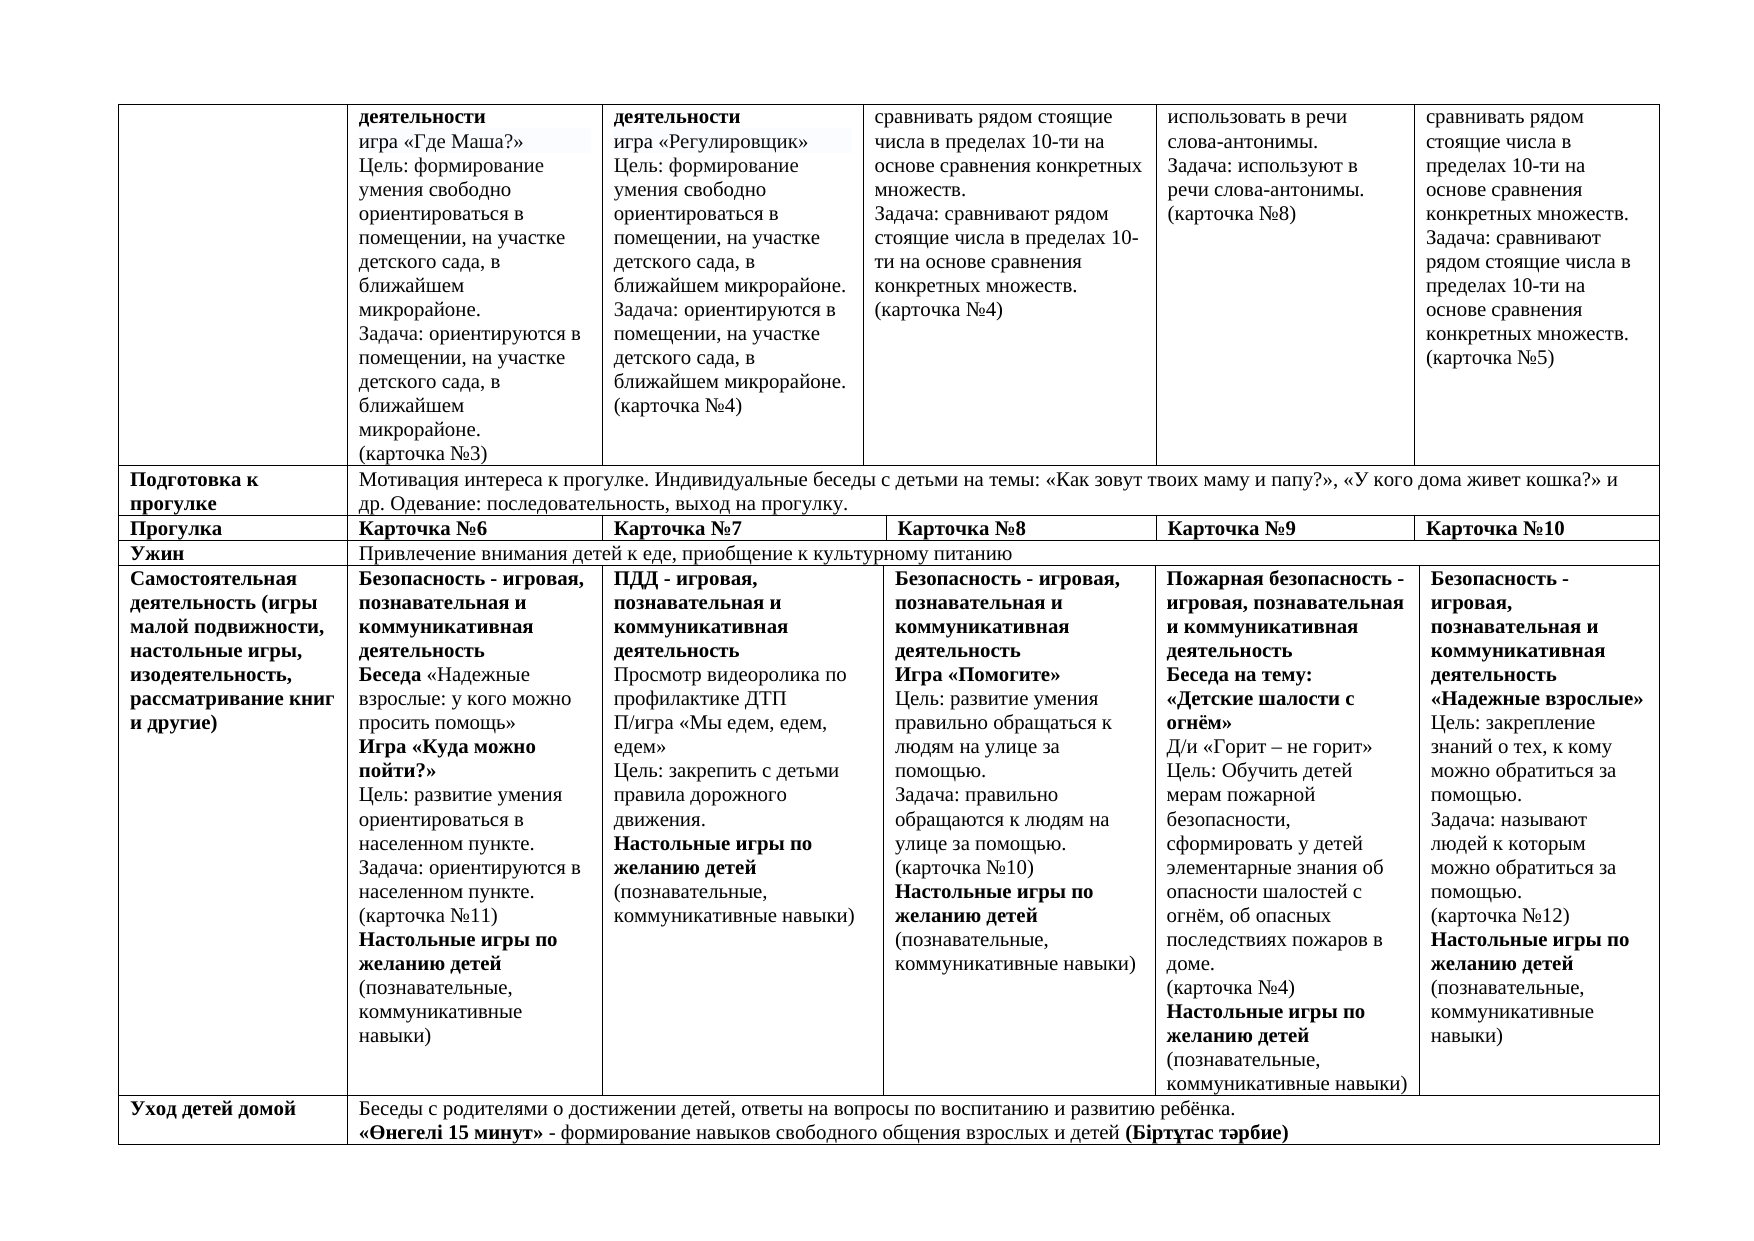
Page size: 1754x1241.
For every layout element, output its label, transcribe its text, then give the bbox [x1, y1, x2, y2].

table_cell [1157, 105, 1414, 465]
table_cell Беседы с родителями о достижении детей, ответы на вопросы по воспитанию и развитию ребёнка. «Өнегелі 15 минут» - формирование навыков свободного общения взрослых и детей (Біртұтас тәрбие) [348, 1096, 1659, 1144]
table_cell Безопасность - игровая, познавательная и коммуникативная деятельность Беседа «Надежные взрослые: у кого можно просить помощь» Игра «Куда можно пойти?» Цель: развитие умения ориентироваться в населенном пункте. Задача: ориентируются в населенном пункте. (карточка №11) Настольные игры по желанию детей (познавательные, коммуникативные навыки) [348, 566, 602, 1095]
table_cell Самостоятельная деятельность (игры малой подвижности, настольные игры, изодеятельность, рассматривание книг и другие) [119, 566, 347, 1095]
table_cell Подготовка к прогулке [119, 466, 347, 514]
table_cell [603, 105, 863, 465]
table_cell Карточка №8 [887, 516, 1156, 540]
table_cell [864, 105, 1156, 465]
table_cell Прогулка [119, 516, 347, 540]
table_cell Карточка №6 [348, 516, 602, 540]
table_cell Мотивация интереса к прогулке. Индивидуальные беседы с детьми на темы: «Как зовут твоих маму и папу?», «У кого дома живет кошка?» и др. Одевание: последовательность, выход на прогулку. [348, 466, 1659, 514]
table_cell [1415, 105, 1659, 465]
table_cell Карточка №9 [1157, 516, 1414, 540]
table_cell Ужин [119, 541, 347, 565]
table_cell Безопасность - игровая, познавательная и коммуникативная деятельность «Надежные взрослые» Цель: закрепление знаний о тех, к кому можно обратиться за помощью. Задача: называют людей к которым можно обратиться за помощью. (карточка №12) Настольные игры по желанию детей (познавательные, коммуникативные навыки) [1420, 566, 1659, 1095]
table_cell Карточка №7 [603, 516, 886, 540]
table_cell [348, 105, 602, 465]
table_cell Привлечение внимания детей к еде, приобщение к культурному питанию [348, 541, 1659, 565]
table_cell Уход детей домой [119, 1096, 347, 1144]
table_cell ПДД - игровая, познавательная и коммуникативная деятельность Просмотр видеоролика по профилактике ДТП П/игра «Мы едем, едем, едем» Цель: закрепить с детьми правила дорожного движения. Настольные игры по желанию детей (познавательные, коммуникативные навыки) [603, 566, 883, 1095]
table_cell Безопасность - игровая, познавательная и коммуникативная деятельность Игра «Помогите» Цель: развитие умения правильно обращаться к людям на улице за помощью. Задача: правильно обращаются к людям на улице за помощью. (карточка №10) Настольные игры по желанию детей (познавательные, коммуникативные навыки) [884, 566, 1155, 1095]
table_cell Карточка №10 [1415, 516, 1659, 540]
table_cell Пожарная безопасность - игровая, познавательная и коммуникативная деятельность Беседа на тему: «Детские шалости с огнём» Д/и «Горит – не горит» Цель: Обучить детей мерам пожарной безопасности, сформировать у детей элементарные знания об опасности шалостей с огнём, об опасных последствиях пожаров в доме. (карточка №4) Настольные игры по желанию детей (познавательные, коммуникативные навыки) [1156, 566, 1419, 1095]
